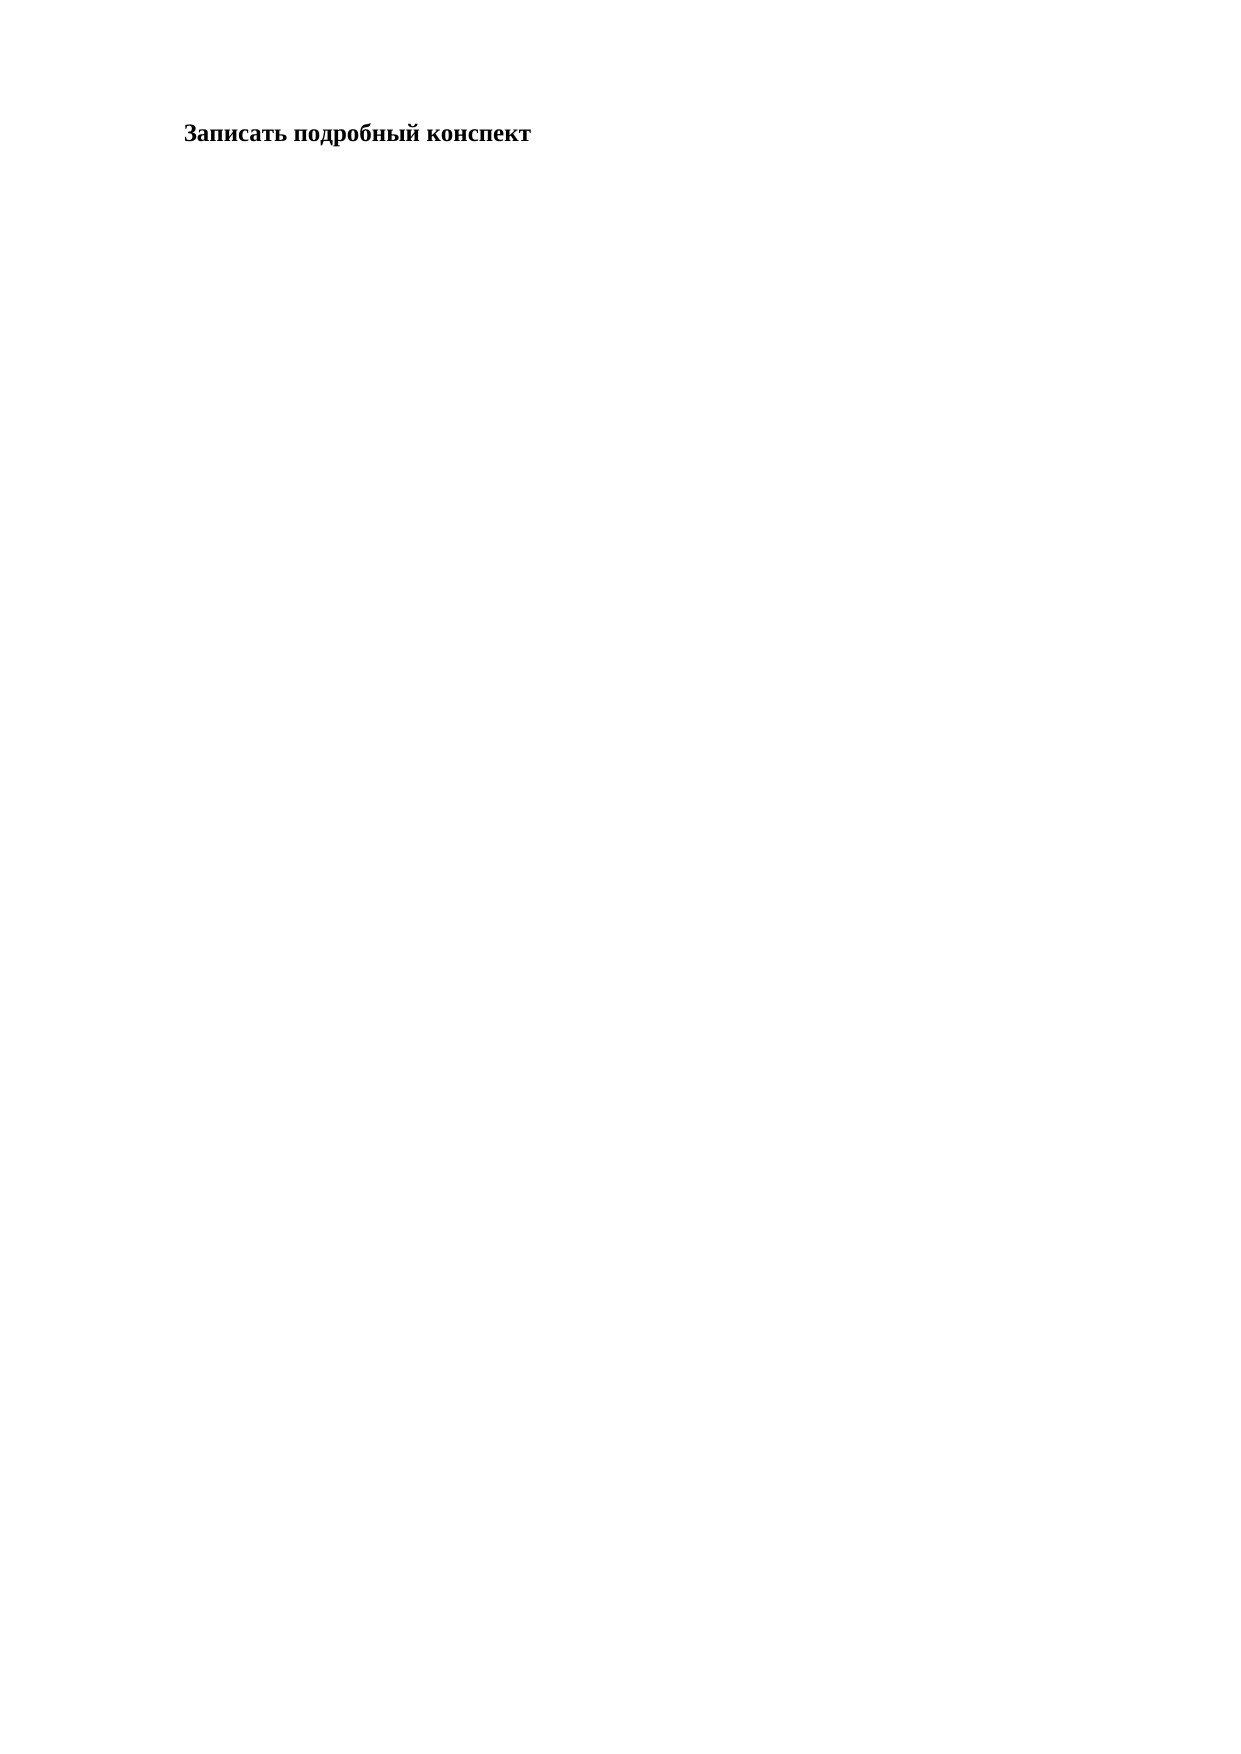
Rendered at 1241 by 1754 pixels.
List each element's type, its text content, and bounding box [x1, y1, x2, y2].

text Записать подробный конспект [177, 118, 1152, 147]
